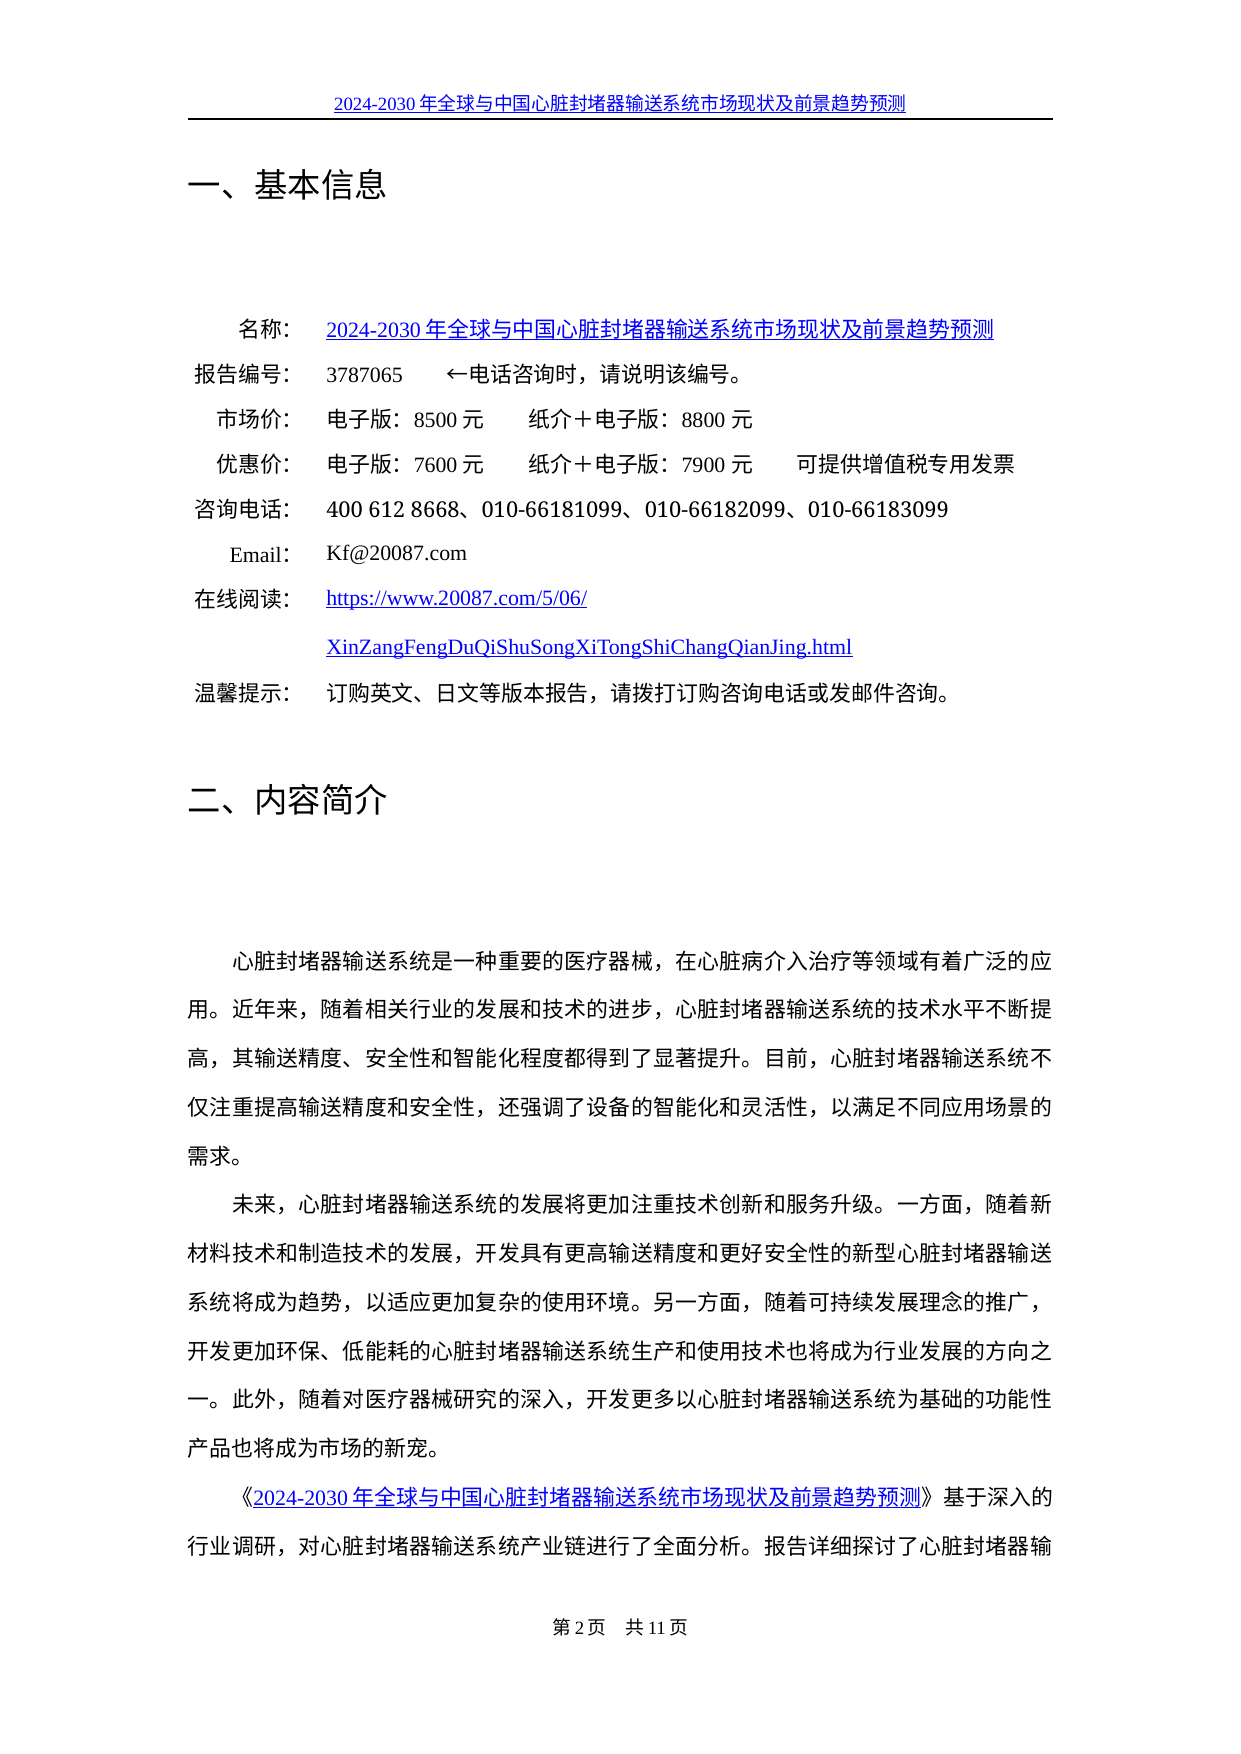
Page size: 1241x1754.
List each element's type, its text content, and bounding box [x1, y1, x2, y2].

table_cell 订购英文、日文等版本报告，请拨打订购咨询电话或发邮件咨询。 [315, 675, 1073, 720]
table_cell [315, 582, 1073, 675]
table_cell 400 612 8668、010-66181099、010-66182099、010-66183099 [315, 492, 1073, 537]
title 二、内容简介 [187, 766, 1053, 831]
table_cell 优惠价： [167, 447, 315, 492]
table_cell 市场价： [167, 402, 315, 447]
table_header 2024-2030年全球与中国心脏封堵器输送系统市场现状及前景趋势预测 [315, 312, 1073, 357]
title 一、基本信息 [187, 150, 1053, 215]
table_cell Kf@20087.com [315, 537, 1073, 582]
table_cell 报告编号： [167, 357, 315, 402]
table_cell 咨询电话： [167, 492, 315, 537]
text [187, 943, 1053, 1561]
table_cell 电子版：8500 元 纸介＋电子版：8800 元 [315, 402, 1073, 447]
table_cell Email： [167, 537, 315, 582]
table_cell 在线阅读： [167, 582, 315, 675]
table_cell 温馨提示： [167, 675, 315, 720]
table_header 名称： [167, 312, 315, 357]
table_cell 电子版：7600 元 纸介＋电子版：7900 元 可提供增值税专用发票 [315, 447, 1073, 492]
table_cell 3787065 ←电话咨询时，请说明该编号。 [315, 357, 1073, 402]
